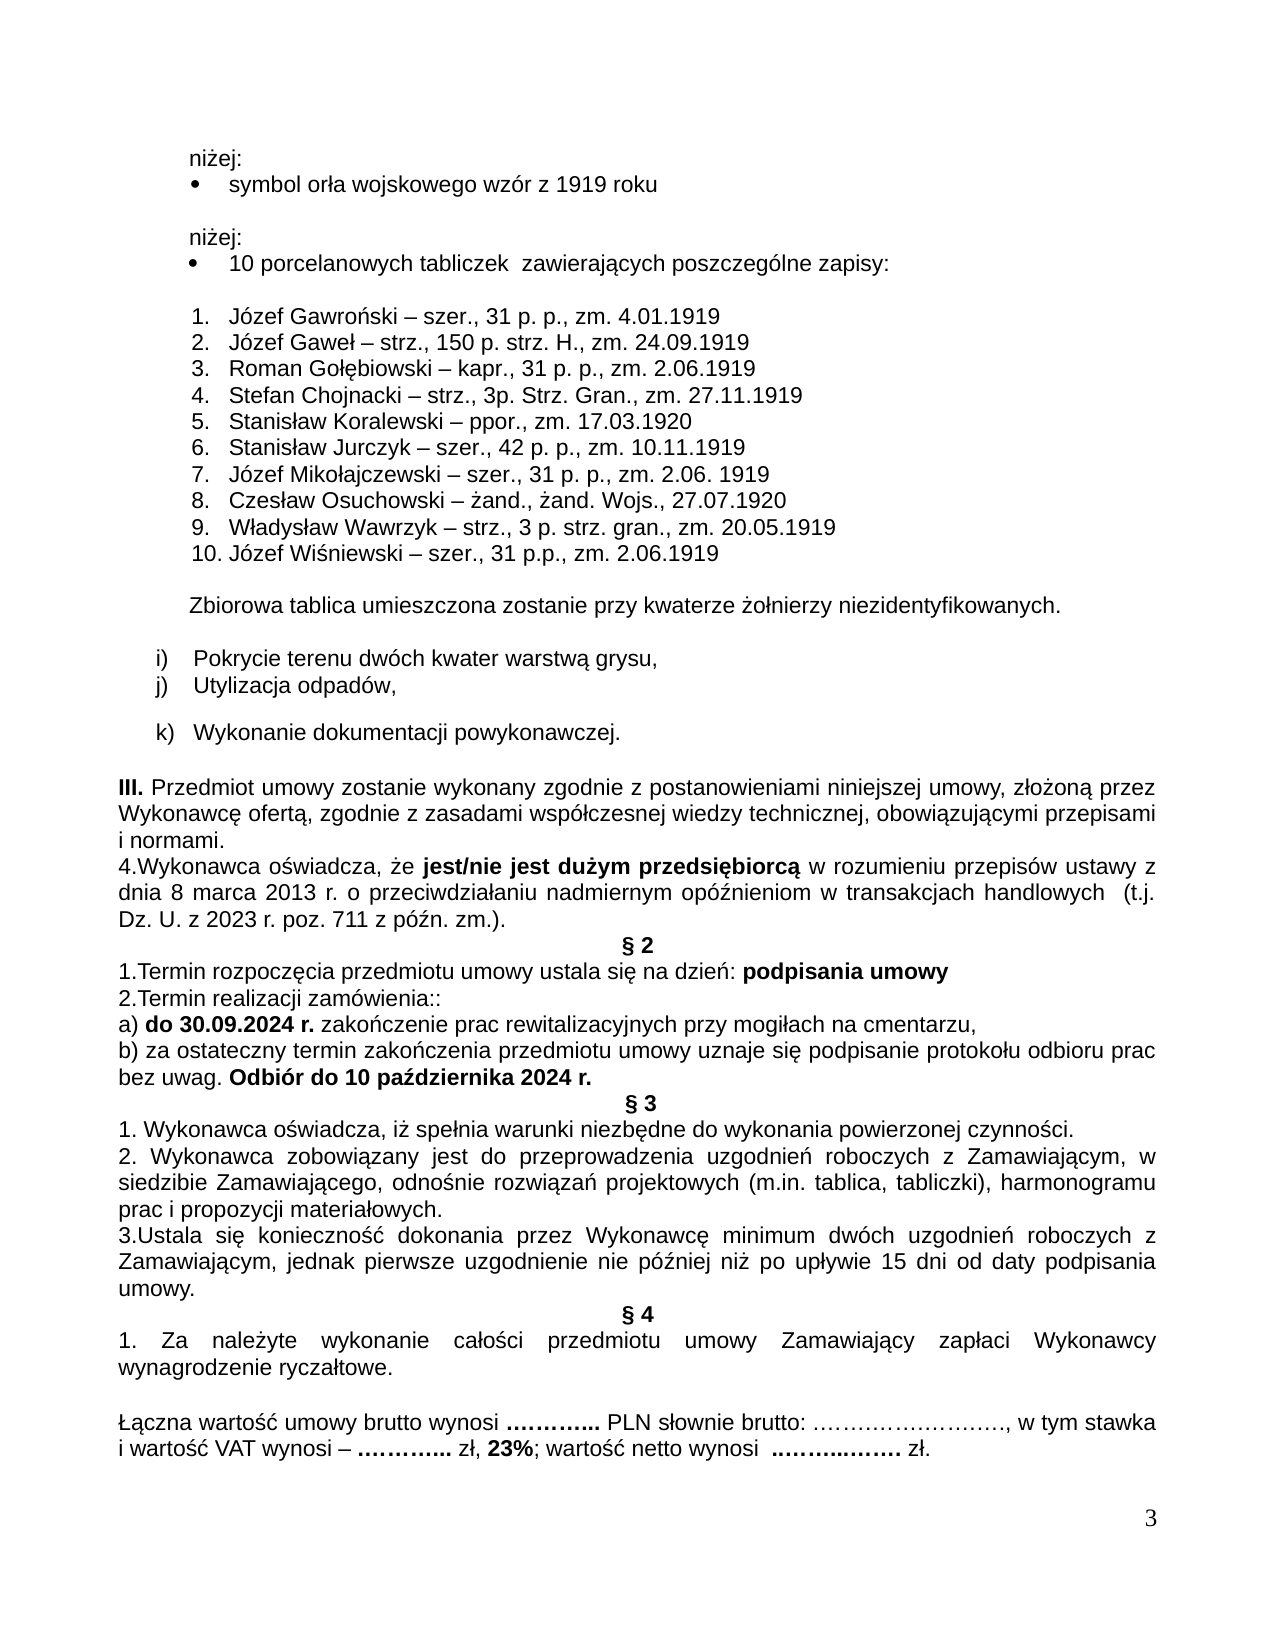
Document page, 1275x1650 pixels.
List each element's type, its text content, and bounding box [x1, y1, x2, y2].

list Józef Gawroński – szer., 31 p. p., zm. 4.01.1919 [191, 303, 1157, 329]
text b) za ostateczny termin zakończenia przedmiotu umowy uznaje się podpisanie protokołu odbioru prac bez uwag. Odbiór do 10 października 2024 r. [118, 1037, 1157, 1090]
text Zbiorowa tablica umieszczona zostanie przy kwaterze żołnierzy niezidentyfikowanych. [189, 592, 1157, 619]
list Pokrycie terenu dwóch kwater warstwą grysu, [156, 645, 1157, 672]
list 10 porcelanowych tabliczek zawierających poszczególne zapisy: [189, 250, 1157, 276]
text 4.Wykonawca oświadcza, że jest/nie jest dużym przedsiębiorcą w rozumieniu przepisów ustawy z dnia 8 marca 2013 r. o przeciwdziałaniu nadmiernym opóźnieniom w transakcjach handlowych (t.j. Dz. U. z 2023 r. poz. 711 z późn. zm.). [118, 853, 1157, 932]
list Czesław Osuchowski – żand., żand. Wojs., 27.07.1920 [191, 487, 1157, 513]
list Stanisław Jurczyk – szer., 42 p. p., zm. 10.11.1919 [191, 434, 1157, 461]
list Józef Mikołajczewski – szer., 31 p. p., zm. 2.06. 1919 [191, 461, 1157, 487]
list Władysław Wawrzyk – strz., 3 p. strz. gran., zm. 20.05.1919 [191, 513, 1157, 540]
text niżej: [189, 223, 1157, 250]
text a) do 30.09.2024 r. zakończenie prac rewitalizacyjnych przy mogiłach na cmentarzu, [118, 1011, 1157, 1037]
text § 2 [118, 932, 1157, 958]
list Roman Gołębiowski – kapr., 31 p. p., zm. 2.06.1919 [191, 355, 1157, 382]
list Stefan Chojnacki – strz., 3p. Strz. Gran., zm. 27.11.1919 [191, 382, 1157, 408]
list Józef Gaweł – strz., 150 p. strz. H., zm. 24.09.1919 [191, 329, 1157, 355]
text 3.Ustala się konieczność dokonania przez Wykonawcę minimum dwóch uzgodnień roboczych z Zamawiającym, jednak pierwsze uzgodnienie nie później niż po upływie 15 dni od daty podpisania umowy. [118, 1222, 1157, 1301]
list Utylizacja odpadów, [156, 672, 1157, 698]
text § 4 [118, 1301, 1157, 1327]
text 1.Termin rozpoczęcia przedmiotu umowy ustala się na dzień: podpisania umowy [118, 958, 1157, 985]
text 2. Wykonawca zobowiązany jest do przeprowadzenia uzgodnień roboczych z Zamawiającym, w siedzibie Zamawiającego, odnośnie rozwiązań projektowych (m.in. tablica, tabliczki), harmonogramu prac i propozycji materiałowych. [118, 1143, 1157, 1222]
list Wykonanie dokumentacji powykonawczej. [156, 719, 1157, 745]
list Józef Wiśniewski – szer., 31 p.p., zm. 2.06.1919 [191, 540, 1157, 566]
text 2.Termin realizacji zamówienia:: [118, 985, 1157, 1011]
text III. Przedmiot umowy zostanie wykonany zgodnie z postanowieniami niniejszej umowy, złożoną przez Wykonawcę ofertą, zgodnie z zasadami współczesnej wiedzy technicznej, obowiązującymi przepisami i normami. [118, 774, 1157, 853]
list symbol orła wojskowego wzór z 1919 roku [191, 171, 1157, 197]
text 1. Za należyte wykonanie całości przedmiotu umowy Zamawiający zapłaci Wykonawcy wynagrodzenie ryczałtowe. [118, 1327, 1157, 1380]
text 1. Wykonawca oświadcza, iż spełnia warunki niezbędne do wykonania powierzonej czynności. [118, 1116, 1157, 1143]
text niżej: [189, 144, 1157, 171]
text § 3 [118, 1090, 1157, 1116]
text Łączna wartość umowy brutto wynosi .………... PLN słownie brutto: .…….…….…….…., w tym stawka i wartość VAT wynosi – .………... zł, 23%; wartość netto wynosi ..……...……. zł. [118, 1409, 1157, 1461]
list Stanisław Koralewski – ppor., zm. 17.03.1920 [191, 408, 1157, 434]
